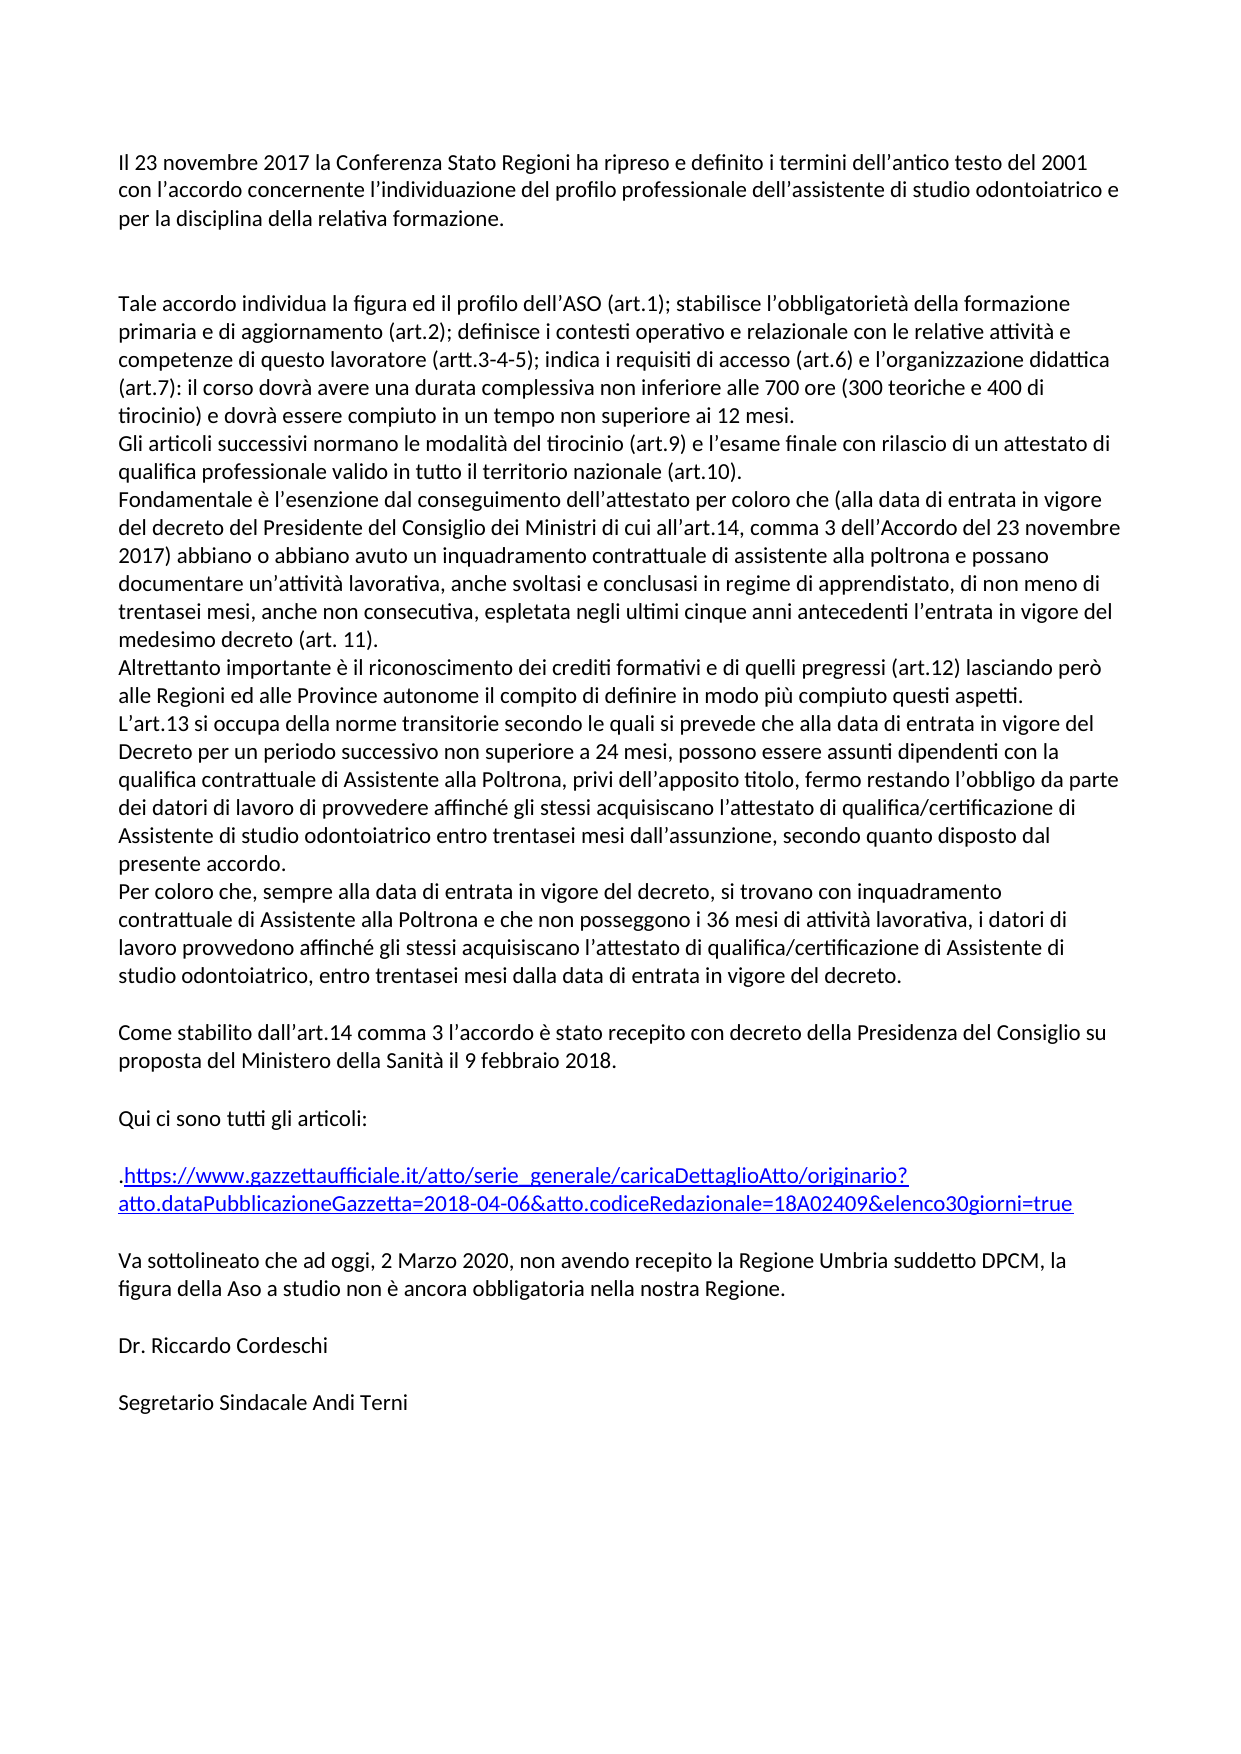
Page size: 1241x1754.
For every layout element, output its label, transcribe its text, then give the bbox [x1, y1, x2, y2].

text Segretario Sindacale Andi Terni [118, 1388, 1122, 1417]
text Come stabilito dall’art.14 comma 3 l’accordo è stato recepito con decreto della Presidenza del Consiglio su proposta del Ministero della Sanità il 9 febbraio 2018. [118, 1018, 1122, 1074]
text Va sottolineato che ad oggi, 2 Marzo 2020, non avendo recepito la Regione Umbria suddetto DPCM, la figura della Aso a studio non è ancora obbligatoria nella nostra Regione. [118, 1246, 1122, 1302]
text Dr. Riccardo Cordeschi [118, 1331, 1122, 1359]
text Qui ci sono tutti gli articoli: [118, 1104, 1122, 1132]
text Il 23 novembre 2017 la Conferenza Stato Regioni ha ripreso e definito i termini dell’antico testo del 2001 con l’accordo concernente l’individuazione del profilo professionale dell’assistente di studio odontoiatrico e per la disciplina della relativa formazione. [118, 148, 1122, 260]
text Tale accordo individua la figura ed il profilo dell’ASO (art.1); stabilisce l’obbligatorietà della formazione primaria e di aggiornamento (art.2); definisce i contesti operativo e relazionale con le relative attività e competenze di questo lavoratore (artt.3-4-5); indica i requisiti di accesso (art.6) e l’organizzazione didattica (art.7): il corso dovrà avere una durata complessiva non inferiore alle 700 ore (300 teoriche e 400 di tirocinio) e dovrà essere compiuto in un tempo non superiore ai 12 mesi. Gli articoli successivi normano le modalità del tirocinio (art.9) e l’esame finale con rilascio di un attestato di qualifica professionale valido in tutto il territorio nazionale (art.10). Fondamentale è l’esenzione dal conseguimento dell’attestato per coloro che (alla data di entrata in vigore del decreto del Presidente del Consiglio dei Ministri di cui all’art.14, comma 3 dell’Accordo del 23 novembre 2017) abbiano o abbiano avuto un inquadramento contrattuale di assistente alla poltrona e possano documentare un’attività lavorativa, anche svoltasi e conclusasi in regime di apprendistato, di non meno di trentasei mesi, anche non consecutiva, espletata negli ultimi cinque anni antecedenti l’entrata in vigore del medesimo decreto (art. 11). Altrettanto importante è il riconoscimento dei crediti formativi e di quelli pregressi (art.12) lasciando però alle Regioni ed alle Province autonome il compito di definire in modo più compiuto questi aspetti. L’art.13 si occupa della norme transitorie secondo le quali si prevede che alla data di entrata in vigore del Decreto per un periodo successivo non superiore a 24 mesi, possono essere assunti dipendenti con la qualifica contrattuale di Assistente alla Poltrona, privi dell’apposito titolo, fermo restando l’obbligo da parte dei datori di lavoro di provvedere affinché gli stessi acquisiscano l’attestato di qualifica/certificazione di Assistente di studio odontoiatrico entro trentasei mesi dall’assunzione, secondo quanto disposto dal presente accordo. Per coloro che, sempre alla data di entrata in vigore del decreto, si trovano con inquadramento contrattuale di Assistente alla Poltrona e che non posseggono i 36 mesi di attività lavorativa, i datori di lavoro provvedono affinché gli stessi acquisiscano l’attestato di qualifica/certificazione di Assistente di studio odontoiatrico, entro trentasei mesi dalla data di entrata in vigore del decreto. [118, 289, 1122, 989]
text .https://www.gazzettaufficiale.it/atto/serie_generale/caricaDettaglioAtto/originario?atto.dataPubblicazioneGazzetta=2018-04-06&atto.codiceRedazionale=18A02409&elenco30giorni=true [118, 1161, 1122, 1217]
